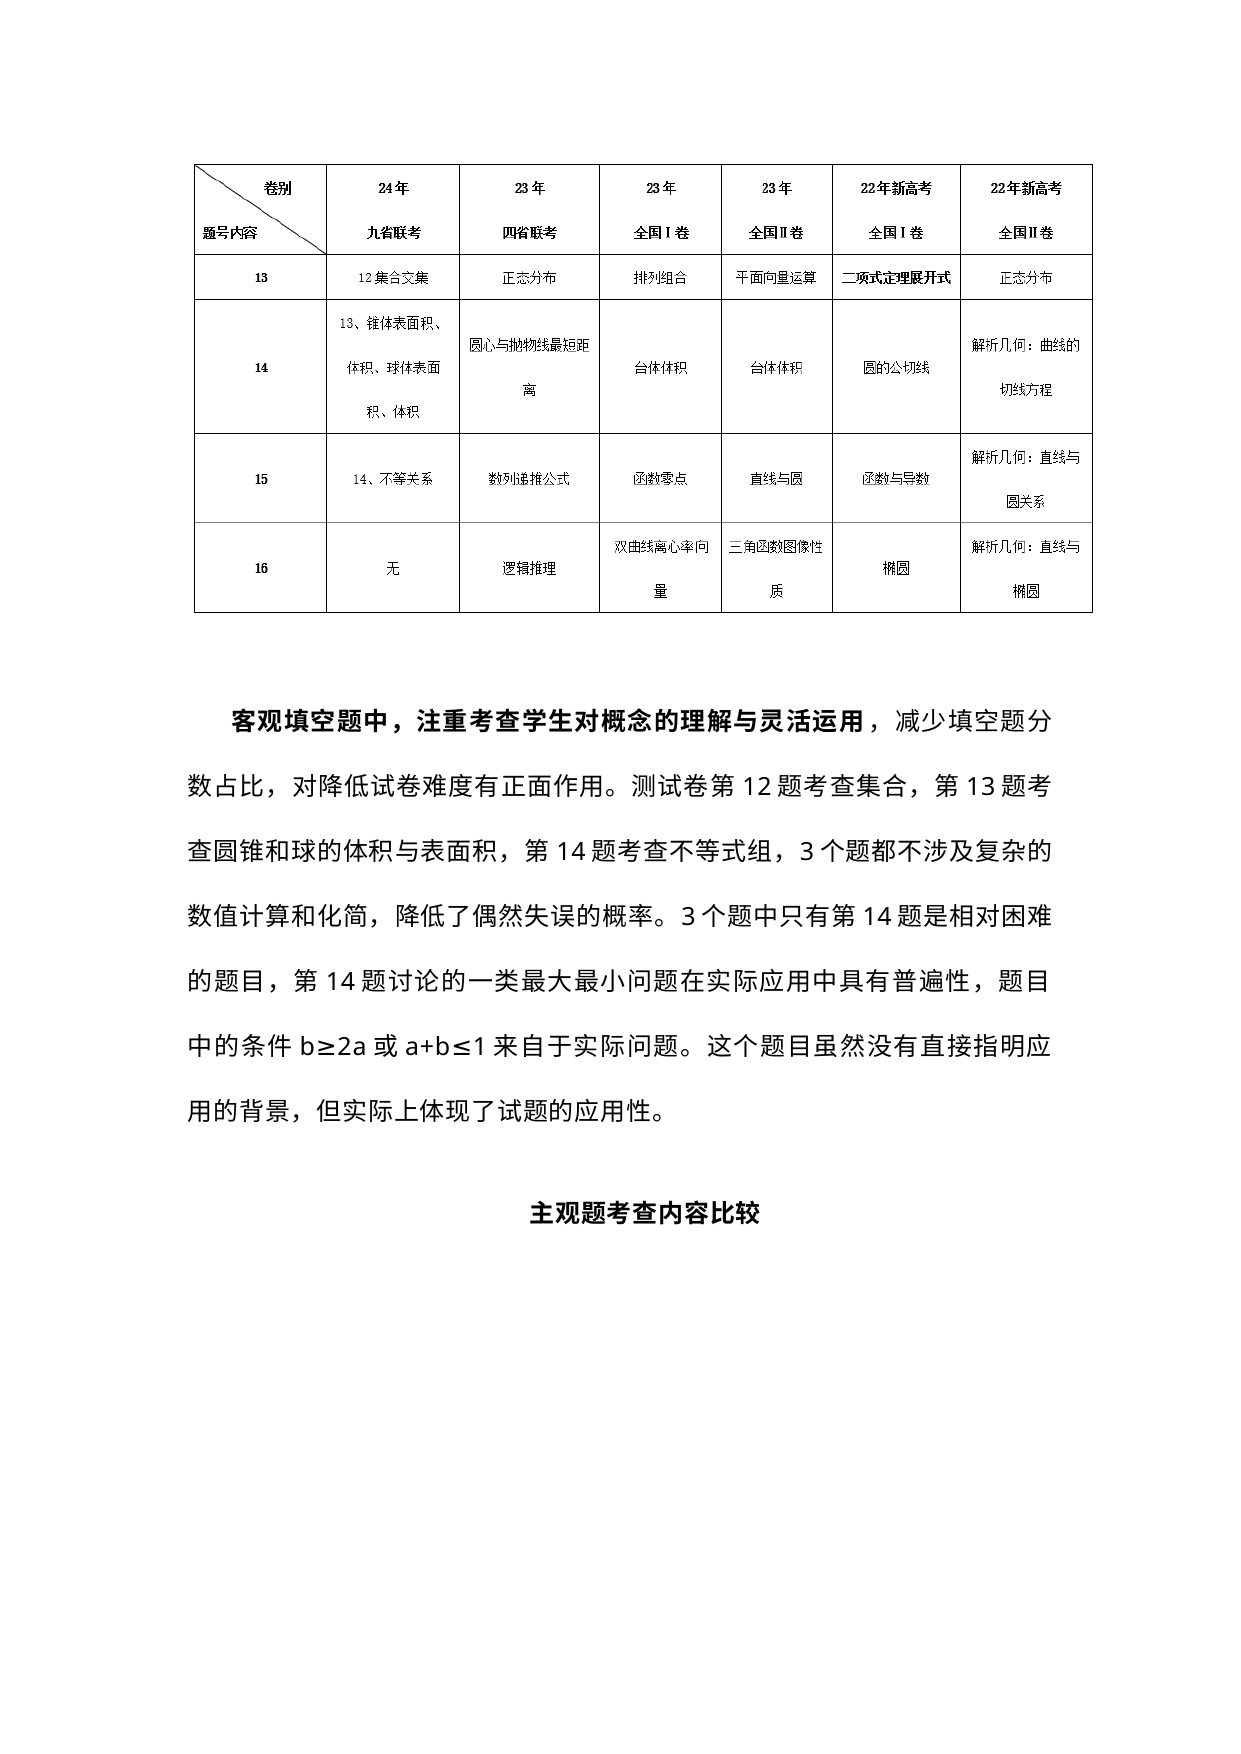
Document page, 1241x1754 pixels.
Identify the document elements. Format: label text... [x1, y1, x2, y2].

picture [187, 162, 1098, 618]
text 主观题考查内容比较 [237, 1179, 1053, 1244]
text 客观填空题中，注重考查学生对概念的理解与灵活运用，减少填空题分数占比，对降低试卷难度有正面作用。测试卷第12题考查集合，第13题考查圆锥和球的体积与表面积，第14题考查不等式组，3个题都不涉及复杂的数值计算和化简，降低了偶然失误的概率。3个题中只有第14题是相对困难的题目，第14题讨论的一类最大最小问题在实际应用中具有普遍性，题目中的条件b≥2a或a+b≤1来自于实际问题。这个题目虽然没有直接指明应用的背景，但实际上体现了试题的应用性。 [187, 687, 1053, 1142]
